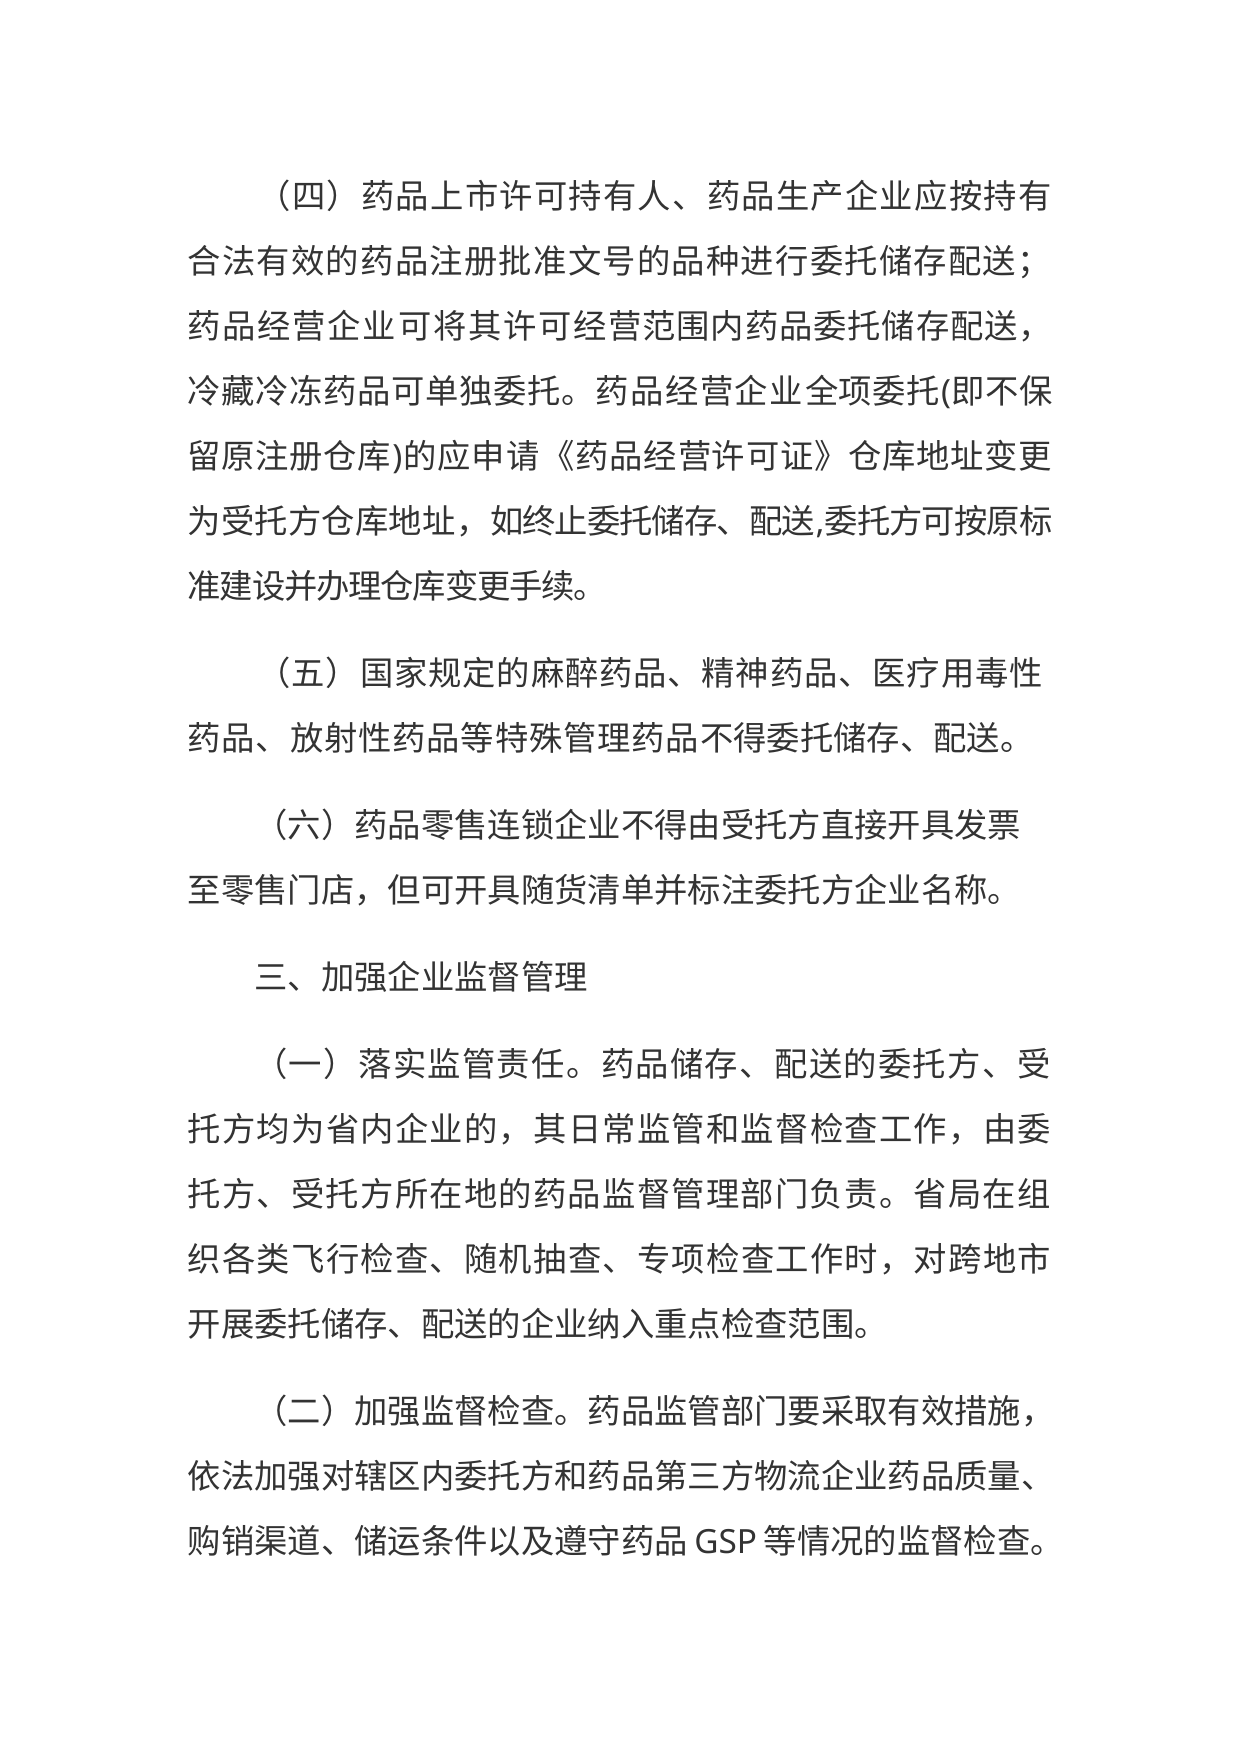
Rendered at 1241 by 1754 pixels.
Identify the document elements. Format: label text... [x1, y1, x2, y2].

text （六）药品零售连锁企业不得由受托方直接开具发票至零售门店，但可开具随货清单并标注委托方企业名称。 [187, 791, 1053, 921]
text （一）落实监管责任。药品储存、配送的委托方、受托方均为省内企业的，其日常监管和监督检查工作，由委托方、受托方所在地的药品监督管理部门负责。省局在组织各类飞行检查、随机抽查、专项检查工作时，对跨地市开展委托储存、配送的企业纳入重点检查范围。 [187, 1029, 1053, 1354]
text （四）药品上市许可持有人、药品生产企业应按持有合法有效的药品注册批准文号的品种进行委托储存配送；药品经营企业可将其许可经营范围内药品委托储存配送，冷藏冷冻药品可单独委托。药品经营企业全项委托(即不保留原注册仓库)的应申请《药品经营许可证》仓库地址变更为受托方仓库地址，如终止委托储存、配送,委托方可按原标准建设并办理仓库变更手续。 [187, 162, 1053, 617]
text 三、加强企业监督管理 [187, 943, 1053, 1008]
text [187, 1376, 1053, 1571]
text （五）国家规定的麻醉药品、精神药品、医疗用毒性药品、放射性药品等特殊管理药品不得委托储存、配送。 [187, 639, 1053, 769]
